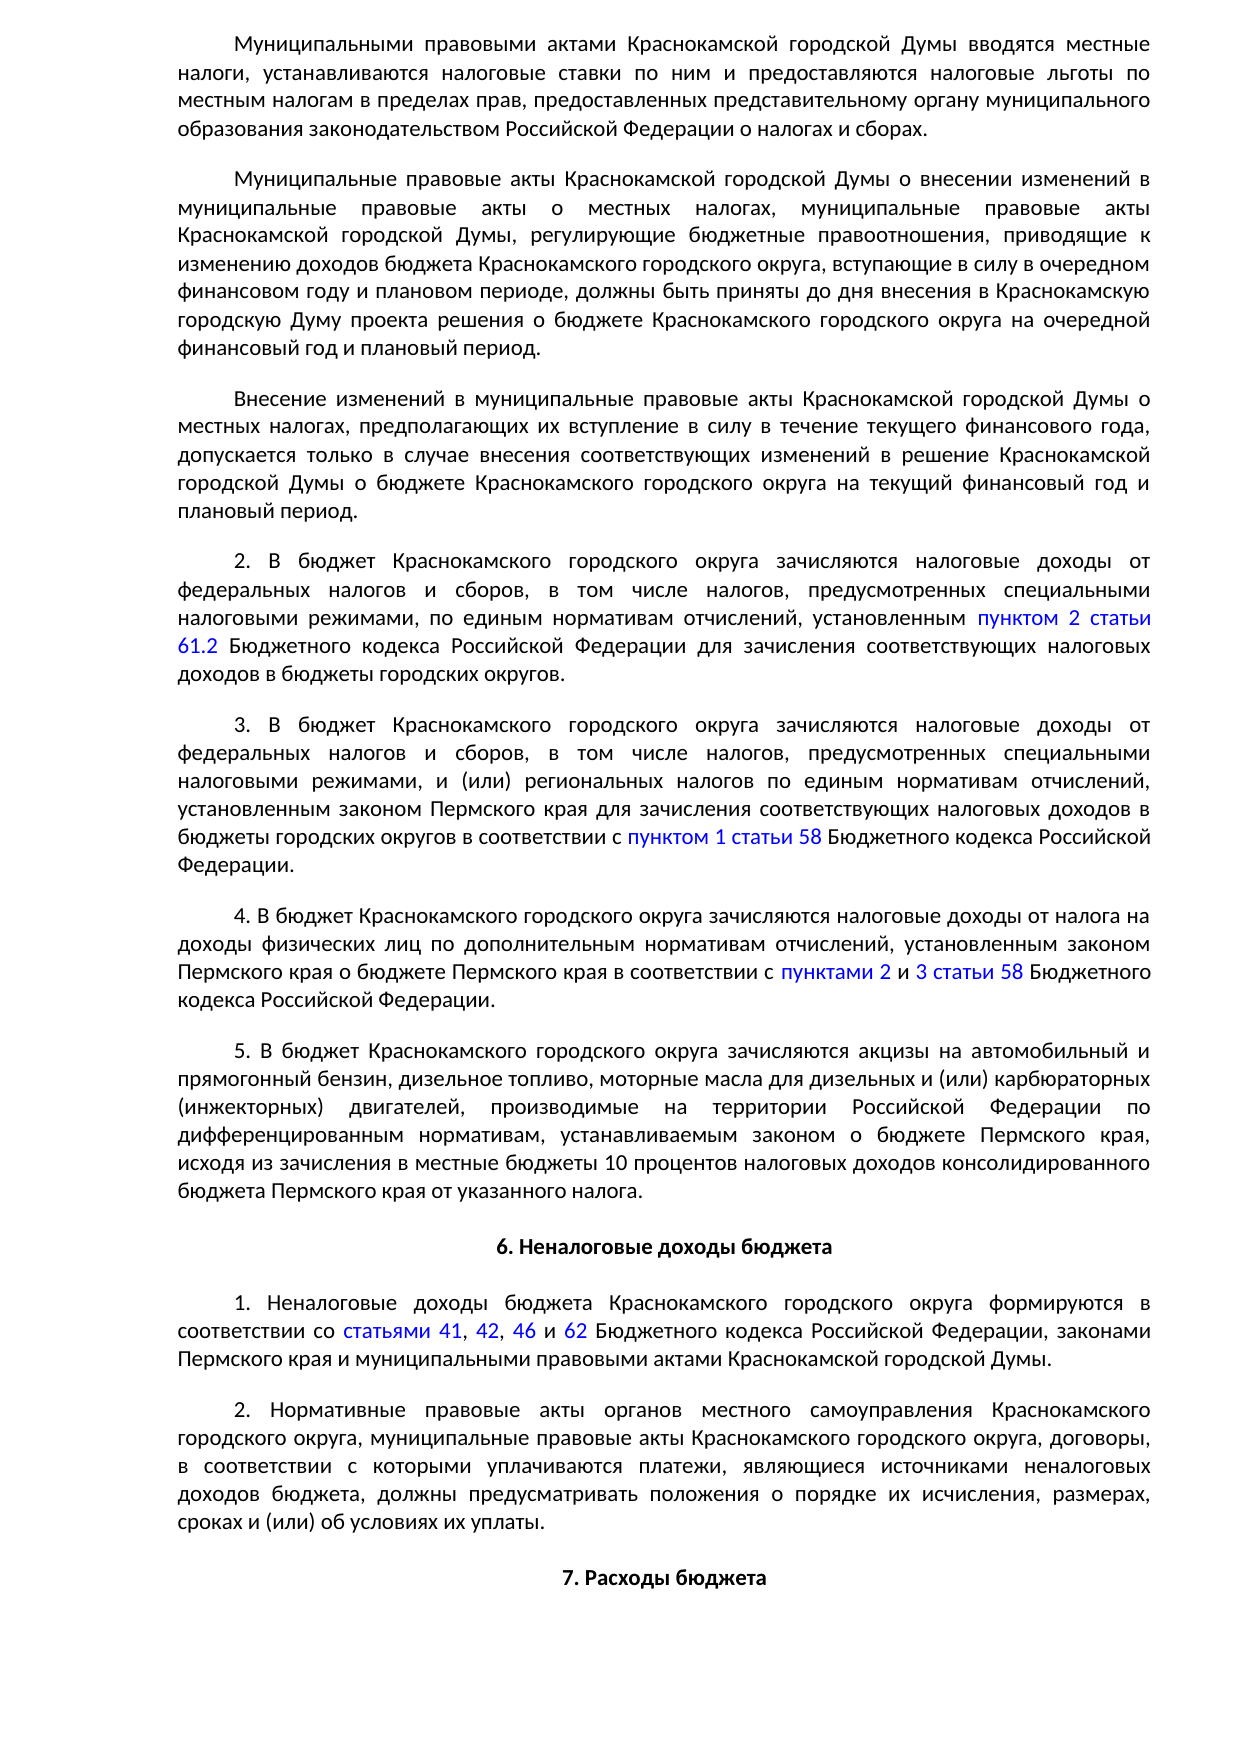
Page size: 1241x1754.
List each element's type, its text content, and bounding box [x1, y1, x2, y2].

text Муниципальные правовые акты Краснокамской городской Думы о внесении изменений в муниципальные правовые акты о местных налогах, муниципальные правовые акты Краснокамской городской Думы, регулирующие бюджетные правоотношения, приводящие к изменению доходов бюджета Краснокамского городского округа, вступающие в силу в очередном финансовом году и плановом периоде, должны быть приняты до дня внесения в Краснокамскую городскую Думу проекта решения о бюджете Краснокамского городского округа на очередной финансовый год и плановый период. [177, 164, 1152, 361]
title 7. Расходы бюджета [177, 1563, 1152, 1591]
title 6. Неналоговые доходы бюджета [177, 1232, 1152, 1260]
text Внесение изменений в муниципальные правовые акты Краснокамской городской Думы о местных налогах, предполагающих их вступление в силу в течение текущего финансового года, допускается только в случае внесения соответствующих изменений в решение Краснокамской городской Думы о бюджете Краснокамского городского округа на текущий финансовый год и плановый период. [177, 384, 1152, 524]
text 5. В бюджет Краснокамского городского округа зачисляются акцизы на автомобильный и прямогонный бензин, дизельное топливо, моторные масла для дизельных и (или) карбюраторных (инжекторных) двигателей, производимые на территории Российской Федерации по дифференцированным нормативам, устанавливаемым законом о бюджете Пермского края, исходя из зачисления в местные бюджеты 10 процентов налоговых доходов консолидированного бюджета Пермского края от указанного налога. [177, 1036, 1152, 1204]
text 2. Нормативные правовые акты органов местного самоуправления Краснокамского городского округа, муниципальные правовые акты Краснокамского городского округа, договоры, в соответствии с которыми уплачиваются платежи, являющиеся источниками неналоговых доходов бюджета, должны предусматривать положения о порядке их исчисления, размерах, сроках и (или) об условиях их уплаты. [177, 1395, 1152, 1535]
text Муниципальными правовыми актами Краснокамской городской Думы вводятся местные налоги, устанавливаются налоговые ставки по ним и предоставляются налоговые льготы по местным налогам в пределах прав, предоставленных представительному органу муниципального образования законодательством Российской Федерации о налогах и сборах. [177, 29, 1152, 142]
text 4. В бюджет Краснокамского городского округа зачисляются налоговые доходы от налога на доходы физических лиц по дополнительным нормативам отчислений, установленным законом Пермского края о бюджете Пермского края в соответствии с пунктами 2 и 3 статьи 58 Бюджетного кодекса Российской Федерации. [177, 901, 1152, 1013]
text 2. В бюджет Краснокамского городского округа зачисляются налоговые доходы от федеральных налогов и сборов, в том числе налогов, предусмотренных специальными налоговыми режимами, по единым нормативам отчислений, установленным пунктом 2 статьи 61.2 Бюджетного кодекса Российской Федерации для зачисления соответствующих налоговых доходов в бюджеты городских округов. [177, 547, 1152, 687]
text 1. Неналоговые доходы бюджета Краснокамского городского округа формируются в соответствии со статьями 41, 42, 46 и 62 Бюджетного кодекса Российской Федерации, законами Пермского края и муниципальными правовыми актами Краснокамской городской Думы. [177, 1288, 1152, 1372]
text 3. В бюджет Краснокамского городского округа зачисляются налоговые доходы от федеральных налогов и сборов, в том числе налогов, предусмотренных специальными налоговыми режимами, и (или) региональных налогов по единым нормативам отчислений, установленным законом Пермского края для зачисления соответствующих налоговых доходов в бюджеты городских округов в соответствии с пунктом 1 статьи 58 Бюджетного кодекса Российской Федерации. [177, 710, 1152, 878]
